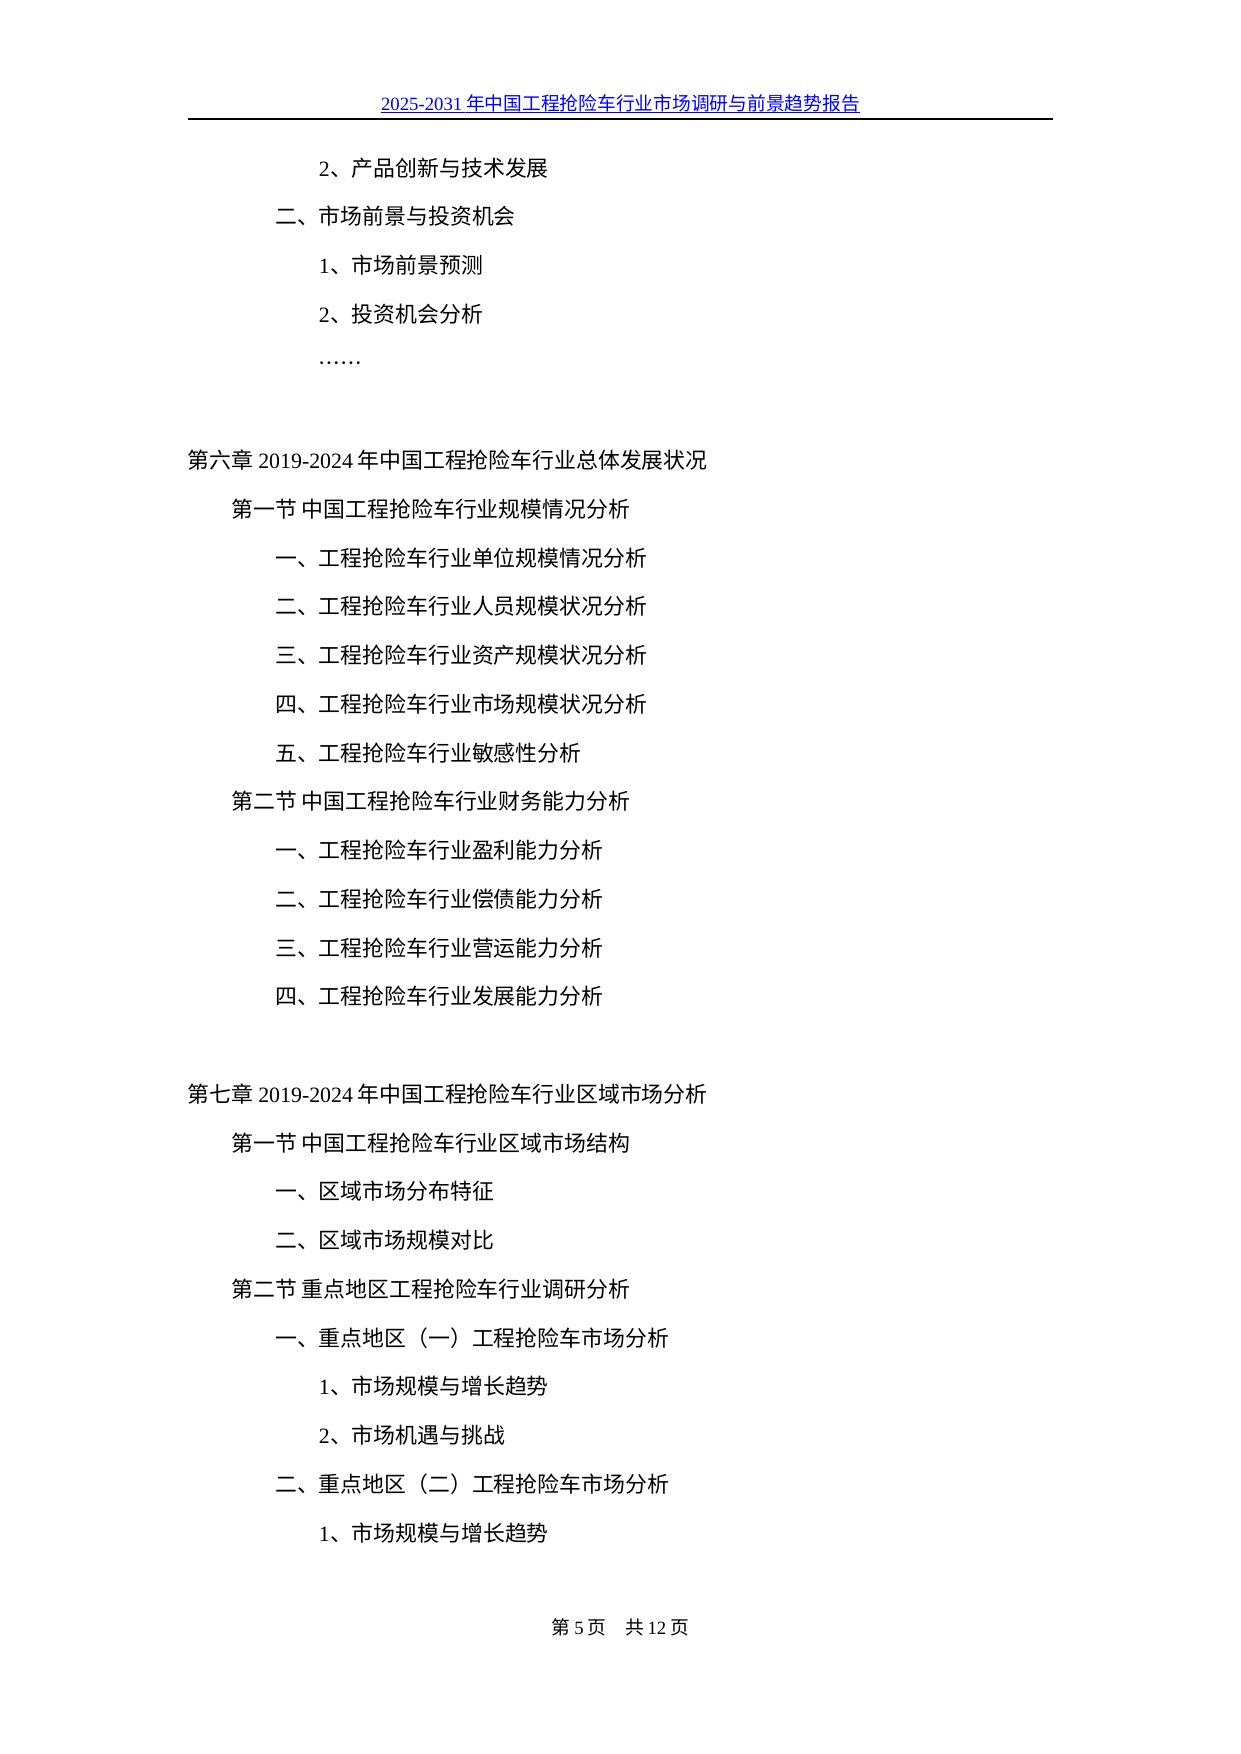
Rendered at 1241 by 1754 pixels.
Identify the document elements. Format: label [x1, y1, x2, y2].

text [187, 150, 1053, 1548]
